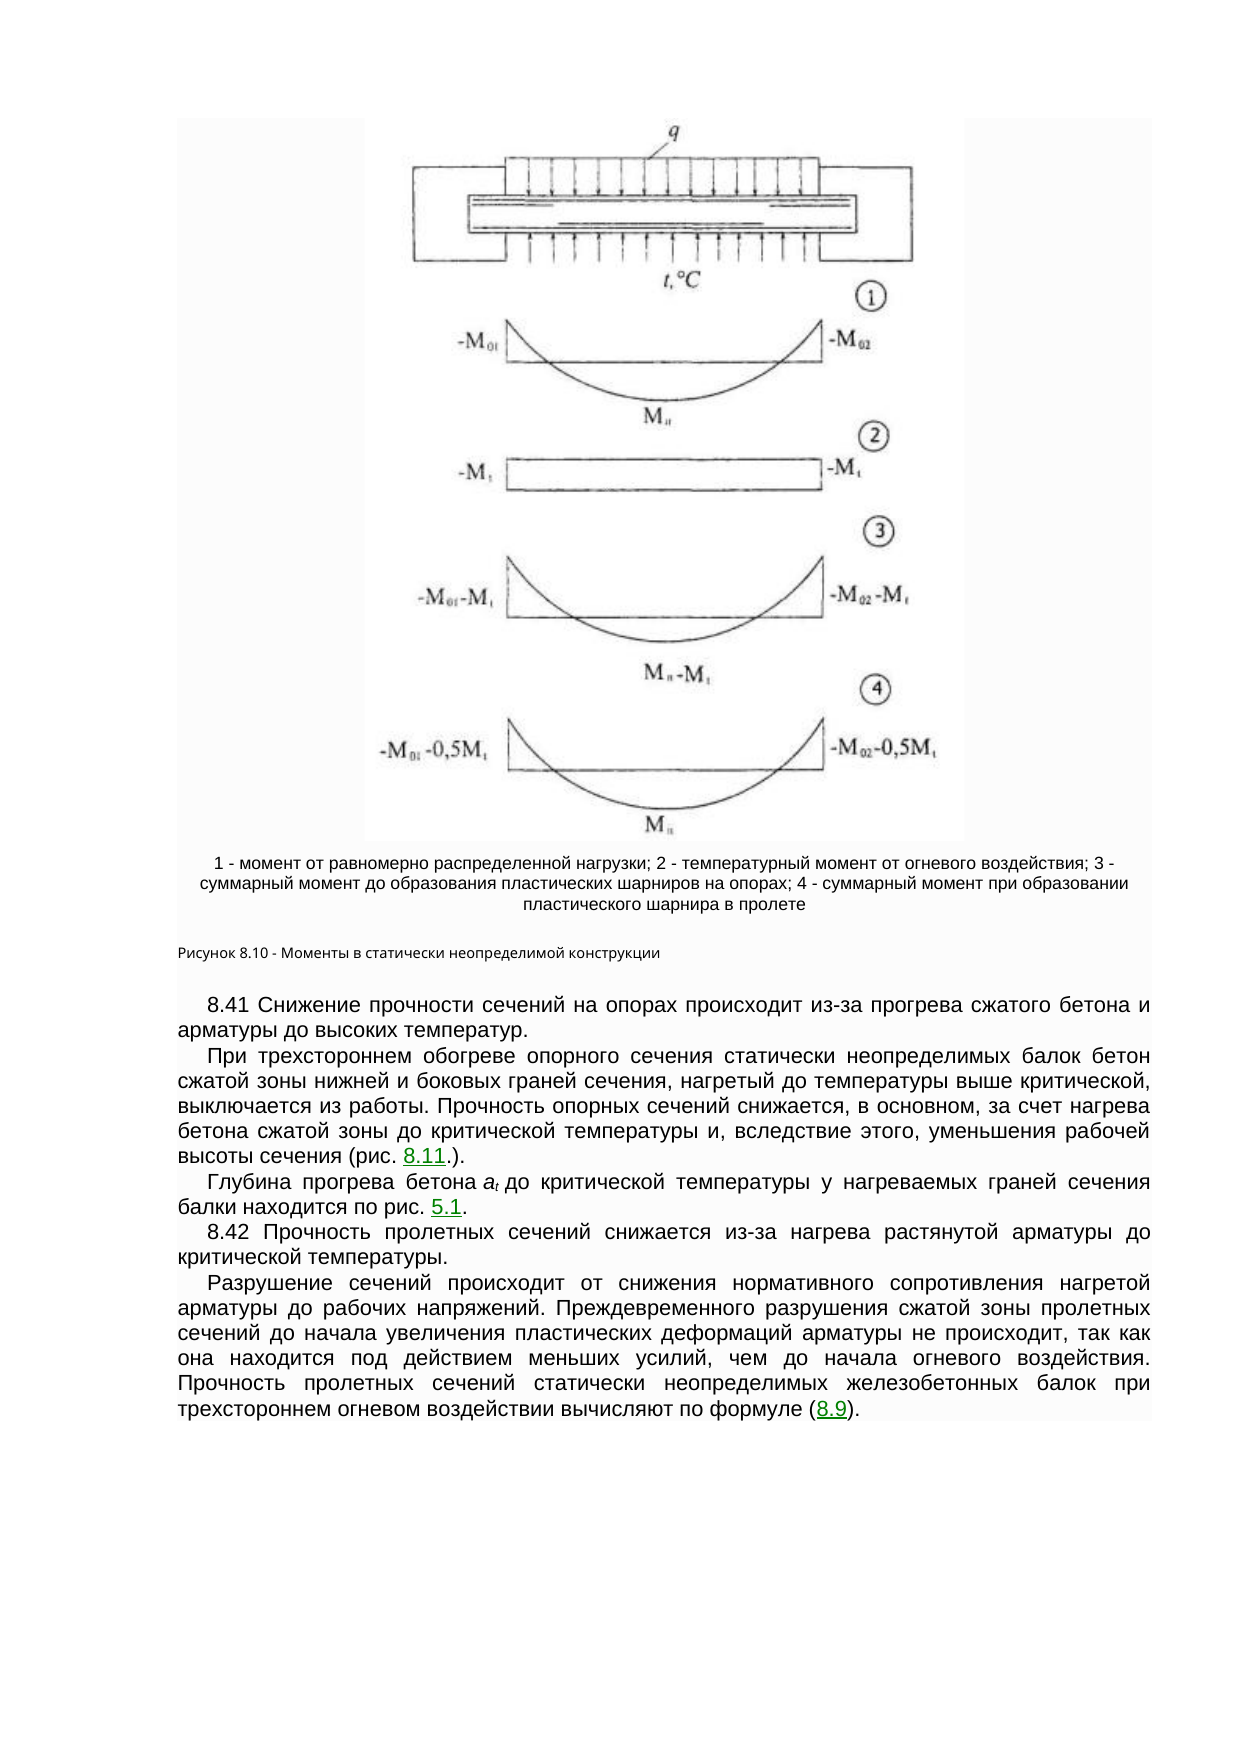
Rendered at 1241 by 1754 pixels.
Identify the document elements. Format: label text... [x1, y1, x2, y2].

text Глубина прогрева бетона аt до критической температуры у нагреваемых граней сечения балки находится по рис. 5.1. [177, 1168, 1152, 1219]
text При трехстороннем обогреве опорного сечения статически неопределимых балок бетон сжатой зоны нижней и боковых граней сечения, нагретый до температуры выше критической, выключается из работы. Прочность опорных сечений снижается, в основном, за счет нагрева бетона сжатой зоны до критической температуры и, вследствие этого, уменьшения рабочей высоты сечения (рис. 8.11.). [177, 1042, 1152, 1168]
text Разрушение сечений происходит от снижения нормативного сопротивления нагретой арматуры до рабочих напряжений. Преждевременного разрушения сжатой зоны пролетных сечений до начала увеличения пластических деформаций арматуры не происходит, так как она находится под действием меньших усилий, чем до начала огневого воздействия. Прочность пролетных сечений статически неопределимых железобетонных балок при трехстороннем огневом воздействии вычисляют по формуле (8.9). [177, 1269, 1152, 1421]
text 8.41 Снижение прочности сечений на опорах происходит из-за прогрева сжатого бетона и арматуры до высоких температур. [177, 992, 1152, 1042]
text Рисунок 8.10 - Моменты в статически неопределимой конструкции [177, 943, 1152, 963]
text 1 - момент от равномерно распределенной нагрузки; 2 - температурный момент от огневого воздействия; 3 - суммарный момент до образования пластических шарниров на опорах; 4 - суммарный момент при образовании пластического шарнира в пролете [177, 853, 1152, 914]
text 8.42 Прочность пролетных сечений снижается из-за нагрева растянутой арматуры до критической температуры. [177, 1219, 1152, 1269]
picture [364, 118, 965, 841]
